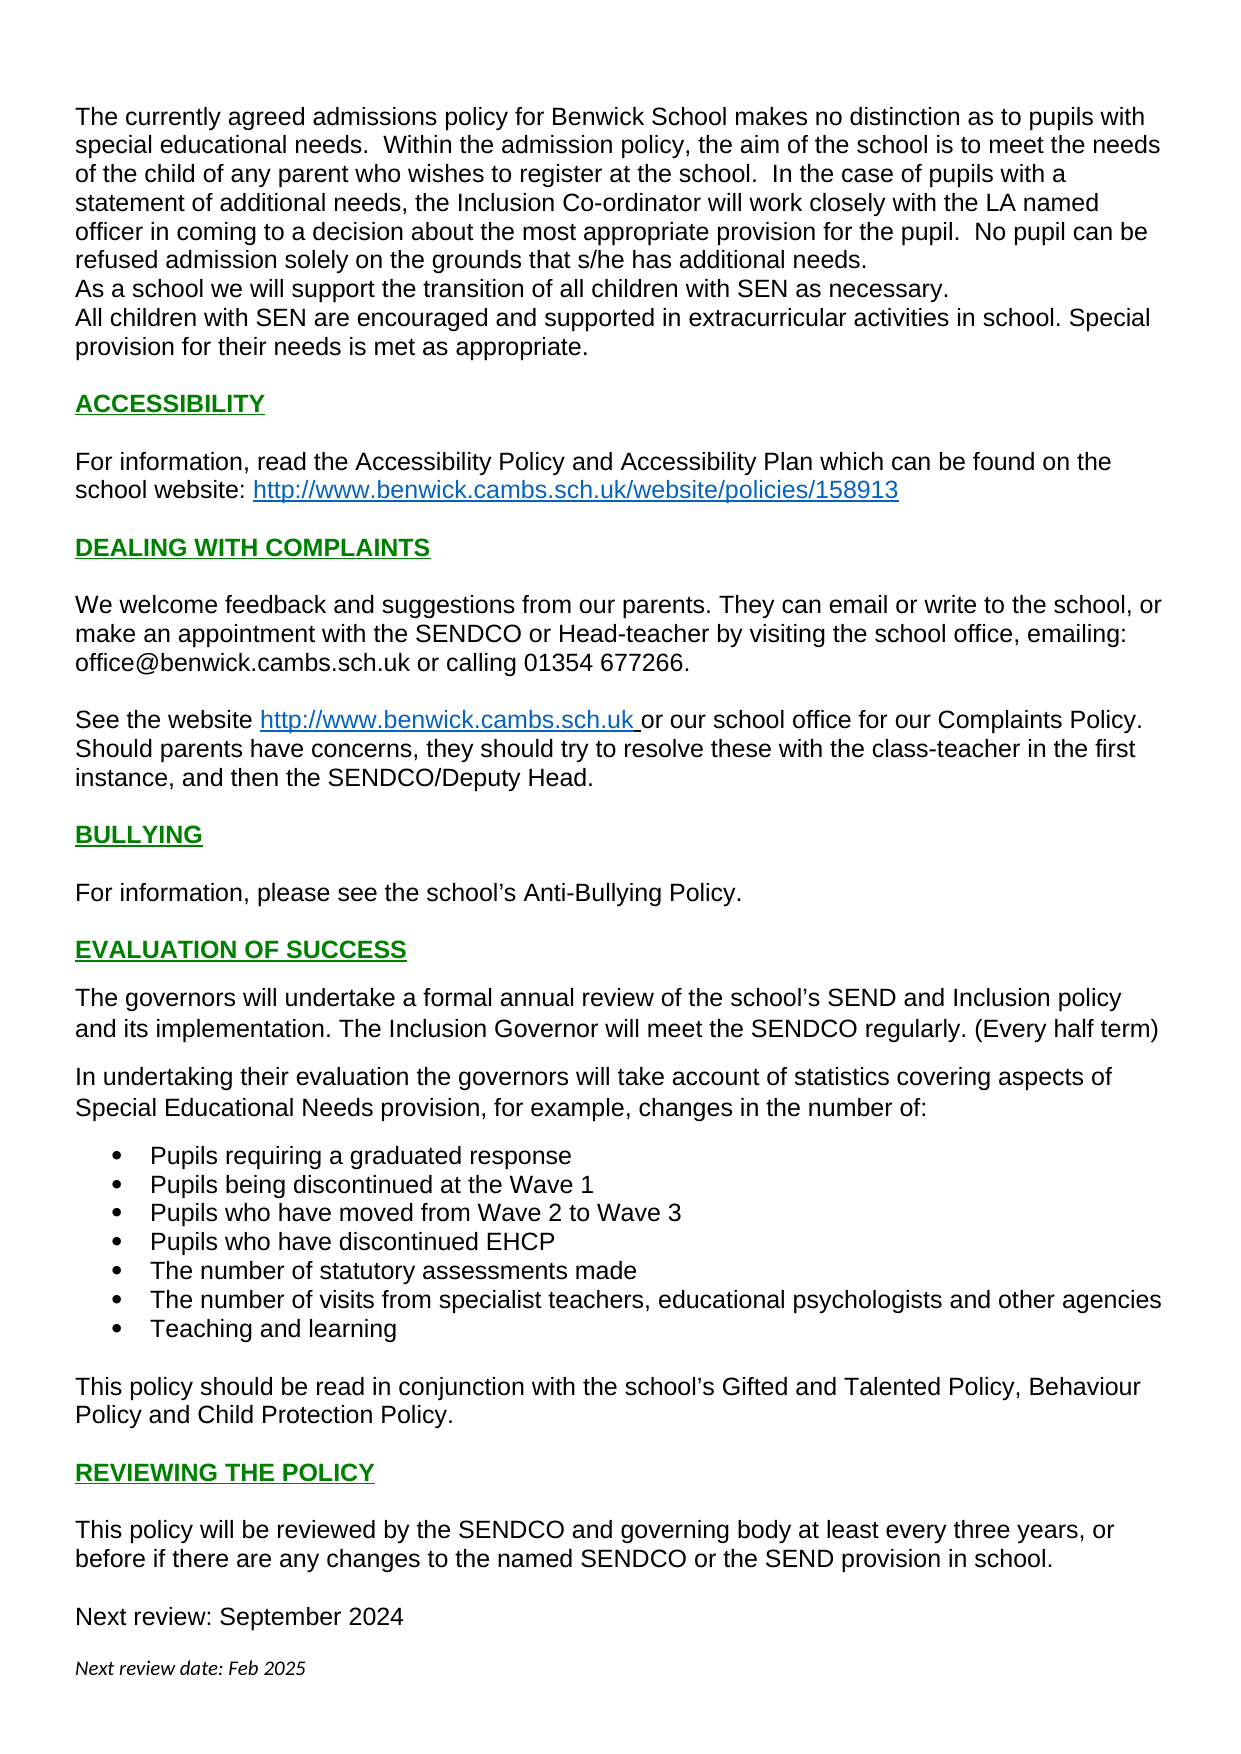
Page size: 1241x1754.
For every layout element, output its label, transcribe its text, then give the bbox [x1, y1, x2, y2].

list Pupils requiring a graduated response [112, 1141, 1165, 1169]
text For information, please see the school’s Anti-Bullying Policy. [75, 878, 1165, 907]
text In undertaking their evaluation the governors will take account of statistics covering aspects of Special Educational Needs provision, for example, changes in the number of: [75, 1062, 1165, 1122]
text ACCESSIBILITY [75, 389, 1165, 418]
list The number of visits from specialist teachers, educational psychologists and other agencies [112, 1285, 1165, 1314]
text DEALING WITH COMPLAINTS [75, 533, 1165, 562]
list Pupils being discontinued at the Wave 1 [112, 1169, 1165, 1198]
text This policy will be reviewed by the SENDCO and governing body at least every three years, or before if there are any changes to the named SENDCO or the SEND provision in school. [75, 1515, 1165, 1573]
text BULLYING [75, 821, 1165, 849]
text We welcome feedback and suggestions from our parents. They can email or write to the school, or make an appointment with the SENDCO or Head-teacher by visiting the school office, emailing: office@benwick.cambs.sch.uk or calling 01354 677266. [75, 591, 1165, 677]
text As a school we will support the transition of all children with SEN as necessary. [75, 274, 1165, 303]
list Pupils who have moved from Wave 2 to Wave 3 [112, 1198, 1165, 1227]
text All children with SEN are encouraged and supported in extracurricular activities in school. Special provision for their needs is met as appropriate. [75, 303, 1165, 361]
text This policy should be read in conjunction with the school’s Gifted and Talented Policy, Behaviour Policy and Child Protection Policy. [75, 1371, 1165, 1429]
text EVALUATION OF SUCCESS [75, 936, 1165, 964]
text The currently agreed admissions policy for Benwick School makes no distinction as to pupils with special educational needs. Within the admission policy, the aim of the school is to meet the needs of the child of any parent who wishes to register at the school. In the case of pupils with a statement of additional needs, the Inclusion Co-ordinator will work closely with the LA named officer in coming to a decision about the most appropriate provision for the pupil. No pupil can be refused admission solely on the grounds that s/he has additional needs. [75, 102, 1165, 274]
list The number of statutory assessments made [112, 1256, 1165, 1285]
text Next review: September 2024 [75, 1601, 1165, 1630]
text The governors will undertake a formal annual review of the school’s SEND and Inclusion policy and its implementation. The Inclusion Governor will meet the SENDCO regularly. (Every half term) [75, 983, 1165, 1043]
text See the website http://www.benwick.cambs.sch.uk or our school office for our Complaints Policy. Should parents have concerns, they should try to resolve these with the class-teacher in the first instance, and then the SENDCO/Deputy Head. [75, 706, 1165, 792]
list Teaching and learning [112, 1314, 1165, 1343]
text For information, read the Accessibility Policy and Accessibility Plan which can be found on the school website: http://www.benwick.cambs.sch.uk/website/policies/158913 [75, 447, 1165, 504]
text REVIEWING THE POLICY [75, 1458, 1165, 1486]
list Pupils who have discontinued EHCP [112, 1227, 1165, 1256]
